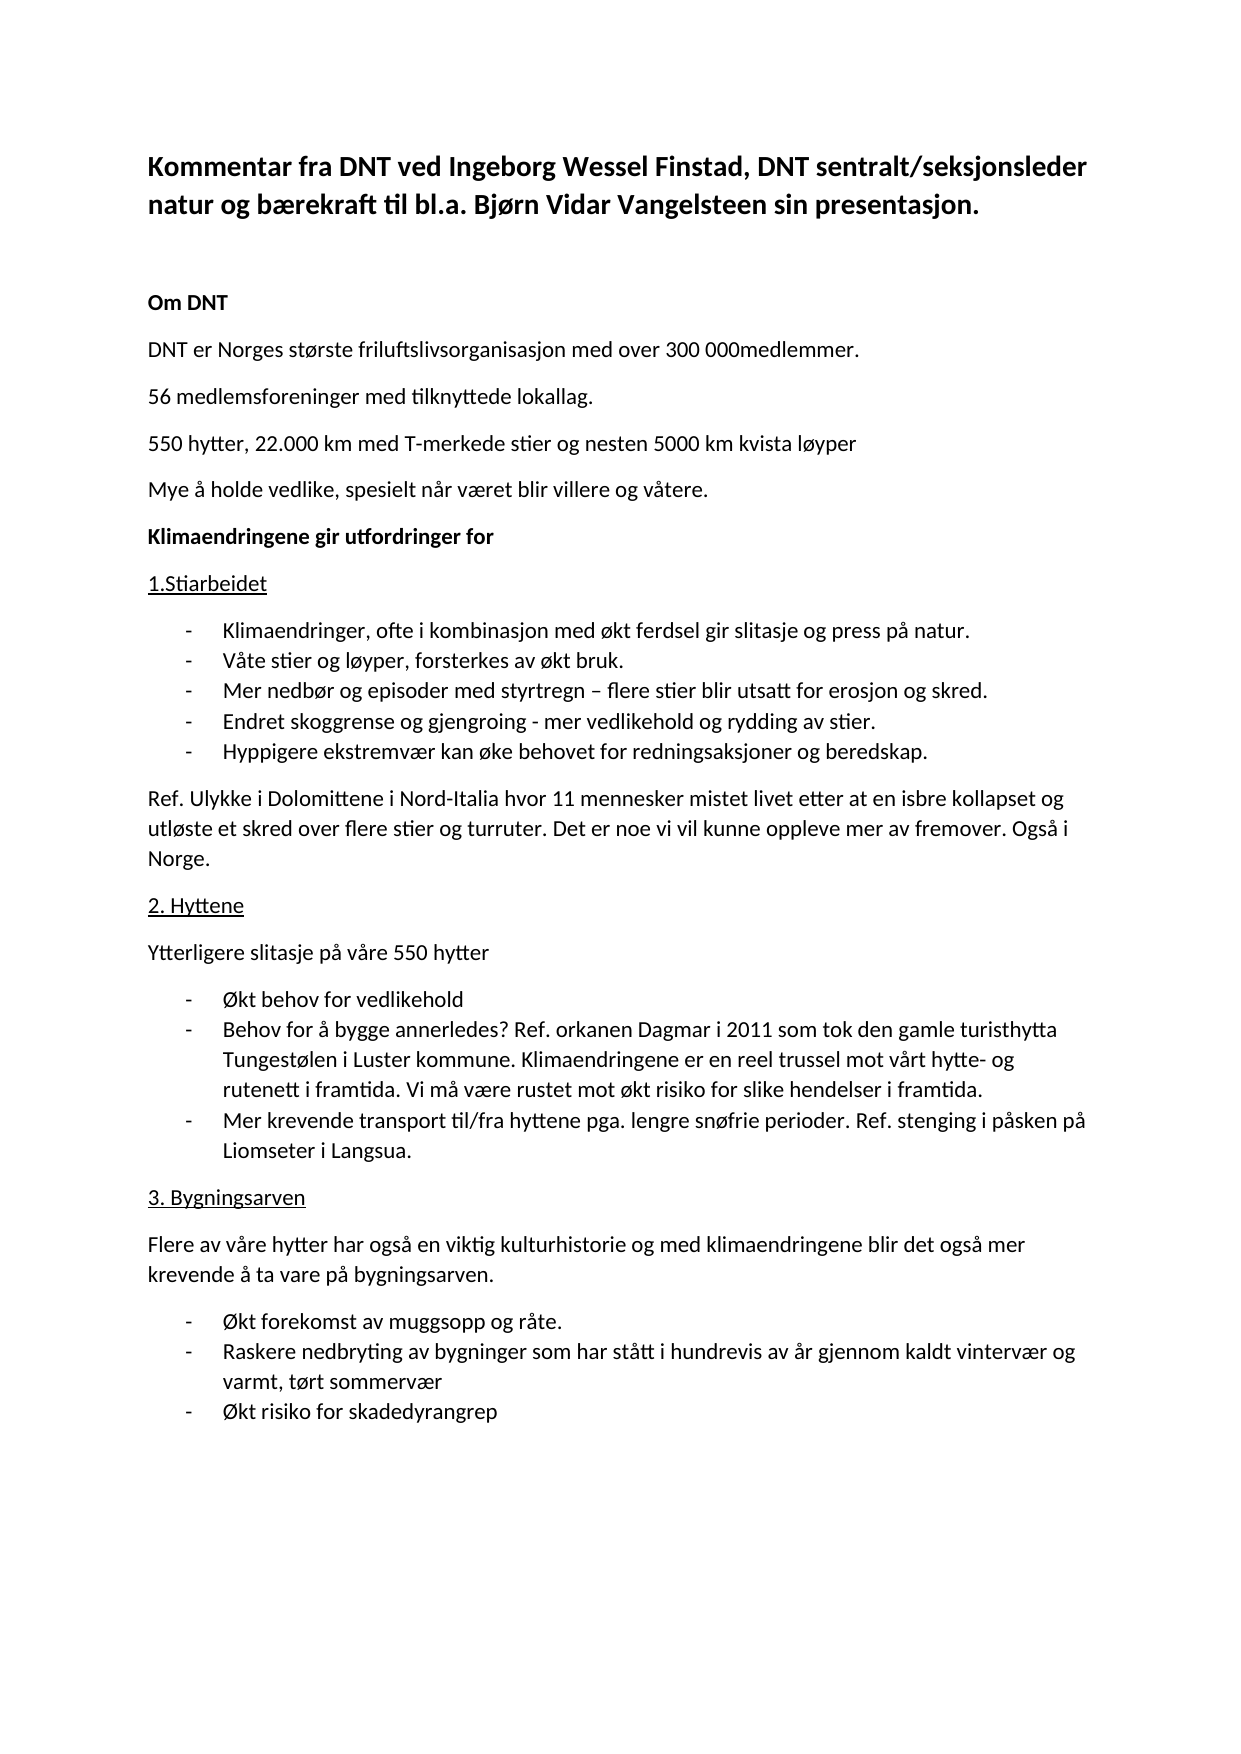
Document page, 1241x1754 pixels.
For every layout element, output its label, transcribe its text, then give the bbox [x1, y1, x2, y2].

list Økt forekomst av muggsopp og råte. [185, 1307, 1093, 1335]
text Kommentar fra DNT ved Ingeborg Wessel Finstad, DNT sentralt/seksjonsleder natur og bærekraft til bl.a. Bjørn Vidar Vangelsteen sin presentasjon. [148, 148, 1093, 222]
list Våte stier og løyper, forsterkes av økt bruk. [185, 646, 1093, 674]
text Klimaendringene gir utfordringer for [148, 522, 1093, 550]
list Endret skoggrense og gjengroing - mer vedlikehold og rydding av stier. [185, 707, 1093, 735]
list Klimaendringer, ofte i kombinasjon med økt ferdsel gir slitasje og press på natur. [185, 616, 1093, 644]
text 56 medlemsforeninger med tilknyttede lokallag. [148, 382, 1093, 410]
text Ytterligere slitasje på våre 550 hytter [148, 938, 1093, 966]
list Behov for å bygge annerledes? Ref. orkanen Dagmar i 2011 som tok den gamle turisthytta Tungestølen i Luster kommune. Klimaendringene er en reel trussel mot vårt hytte- og rutenett i framtida. Vi må være rustet mot økt risiko for slike hendelser i framtida. [185, 1015, 1093, 1103]
text DNT er Norges største friluftslivsorganisasjon med over 300 000medlemmer. [148, 335, 1093, 363]
list Hyppigere ekstremvær kan øke behovet for redningsaksjoner og beredskap. [185, 737, 1093, 765]
list Økt risiko for skadedyrangrep [185, 1397, 1093, 1425]
list Raskere nedbryting av bygninger som har stått i hundrevis av år gjennom kaldt vintervær og varmt, tørt sommervær [185, 1337, 1093, 1395]
text Mye å holde vedlike, spesielt når været blir villere og våtere. [148, 476, 1093, 503]
list Økt behov for vedlikehold [185, 985, 1093, 1013]
list Mer nedbør og episoder med styrtregn – flere stier blir utsatt for erosjon og skred. [185, 677, 1093, 704]
list Mer krevende transport til/fra hyttene pga. lengre snøfrie perioder. Ref. stenging i påsken på Liomseter i Langsua. [185, 1106, 1093, 1164]
text Om DNT [148, 288, 1093, 316]
text Ref. Ulykke i Dolomittene i Nord-Italia hvor 11 mennesker mistet livet etter at en isbre kollapset og utløste et skred over flere stier og turruter. Det er noe vi vil kunne oppleve mer av fremover. Også i Norge. [148, 784, 1093, 872]
text Flere av våre hytter har også en viktig kulturhistorie og med klimaendringene blir det også mer krevende å ta vare på bygningsarven. [148, 1230, 1093, 1288]
text 550 hytter, 22.000 km med T-merkede stier og nesten 5000 km kvista løyper [148, 429, 1093, 457]
text 1.Stiarbeidet [148, 569, 1093, 597]
text 3. Bygningsarven [148, 1183, 1093, 1211]
text 2. Hyttene [148, 891, 1093, 919]
